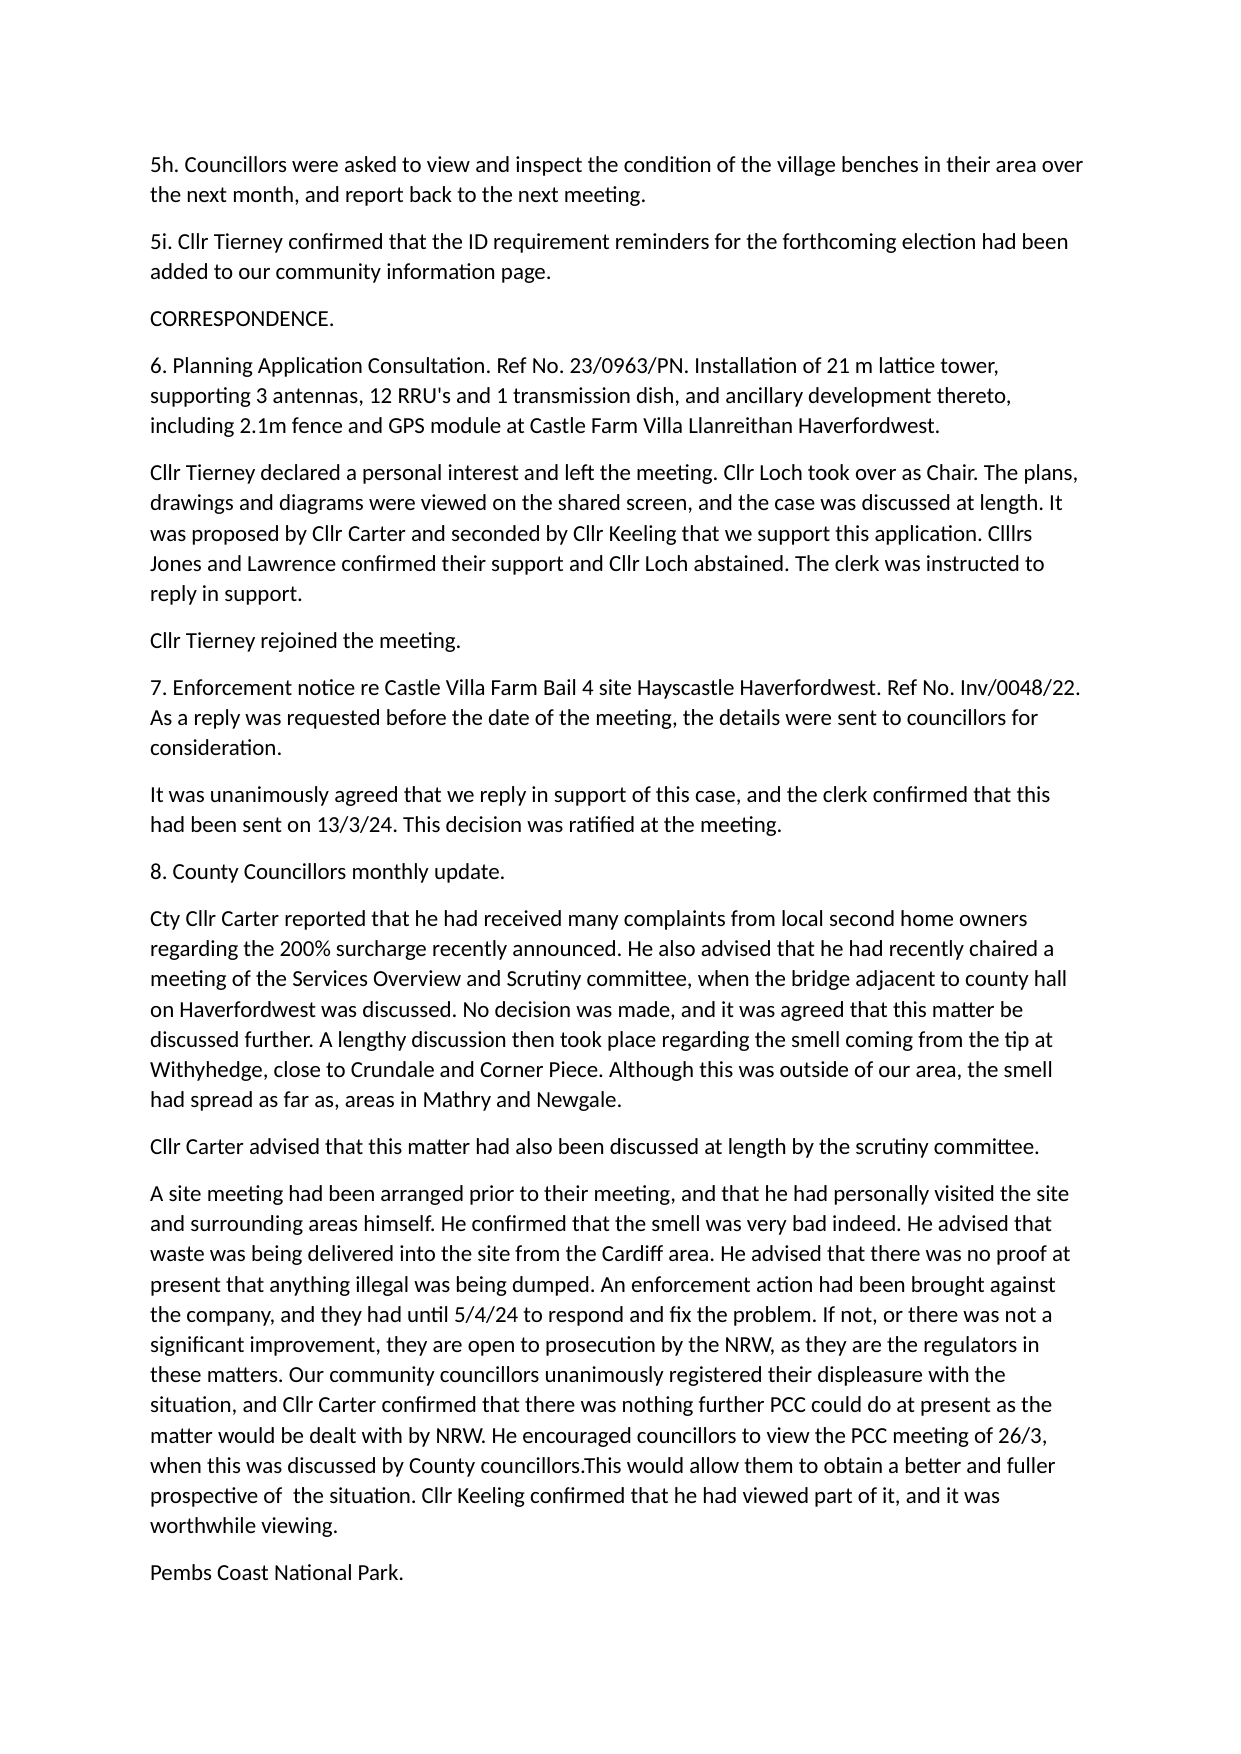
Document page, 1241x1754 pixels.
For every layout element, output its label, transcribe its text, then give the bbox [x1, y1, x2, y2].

text Cllr Tierney rejoined the meeting. [150, 626, 1090, 654]
text A site meeting had been arranged prior to their meeting, and that he had personally visited the site and surrounding areas himself. He confirmed that the smell was very bad indeed. He advised that waste was being delivered into the site from the Cardiff area. He advised that there was no proof at present that anything illegal was being dumped. An enforcement action had been brought against the company, and they had until 5/4/24 to respond and fix the problem. If not, or there was not a significant improvement, they are open to prosecution by the NRW, as they are the regulators in these matters. Our community councillors unanimously registered their displeasure with the situation, and Cllr Carter confirmed that there was nothing further PCC could do at present as the matter would be dealt with by NRW. He encouraged councillors to view the PCC meeting of 26/3, when this was discussed by County councillors.This would allow them to obtain a better and fuller prospective of the situation. Cllr Keeling confirmed that he had viewed part of it, and it was worthwhile viewing. [150, 1179, 1090, 1539]
text 8. County Councillors monthly update. [150, 857, 1090, 885]
text 6. Planning Application Consultation. Ref No. 23/0963/PN. Installation of 21 m lattice tower, supporting 3 antennas, 12 RRU's and 1 transmission dish, and ancillary development thereto, including 2.1m fence and GPS module at Castle Farm Villa Llanreithan Haverfordwest. [150, 351, 1090, 439]
text 7. Enforcement notice re Castle Villa Farm Bail 4 site Hayscastle Haverfordwest. Ref No. Inv/0048/22. As a reply was requested before the date of the meeting, the details were sent to councillors for consideration. [150, 673, 1090, 761]
text It was unanimously agreed that we reply in support of this case, and the clerk confirmed that this had been sent on 13/3/24. This decision was ratified at the meeting. [150, 780, 1090, 838]
text Cllr Tierney declared a personal interest and left the meeting. Cllr Loch took over as Chair. The plans, drawings and diagrams were viewed on the shared screen, and the case was discussed at length. It was proposed by Cllr Carter and seconded by Cllr Keeling that we support this application. Clllrs Jones and Lawrence confirmed their support and Cllr Loch abstained. The clerk was instructed to reply in support. [150, 458, 1090, 607]
text CORRESPONDENCE. [150, 304, 1090, 332]
text Cty Cllr Carter reported that he had received many complaints from local second home owners regarding the 200% surcharge recently announced. He also advised that he had recently chaired a meeting of the Services Overview and Scrutiny committee, when the bridge adjacent to county hall on Haverfordwest was discussed. No decision was made, and it was agreed that this matter be discussed further. A lengthy discussion then took place regarding the smell coming from the tip at Withyhedge, close to Crundale and Corner Piece. Although this was outside of our area, the smell had spread as far as, areas in Mathry and Newgale. [150, 904, 1090, 1113]
text 5i. Cllr Tierney confirmed that the ID requirement reminders for the forthcoming election had been added to our community information page. [150, 227, 1090, 285]
text 5h. Councillors were asked to view and inspect the condition of the village benches in their area over the next month, and report back to the next meeting. [150, 150, 1090, 208]
text Pembs Coast National Park. [150, 1558, 1090, 1586]
text Cllr Carter advised that this matter had also been discussed at length by the scrutiny committee. [150, 1132, 1090, 1160]
